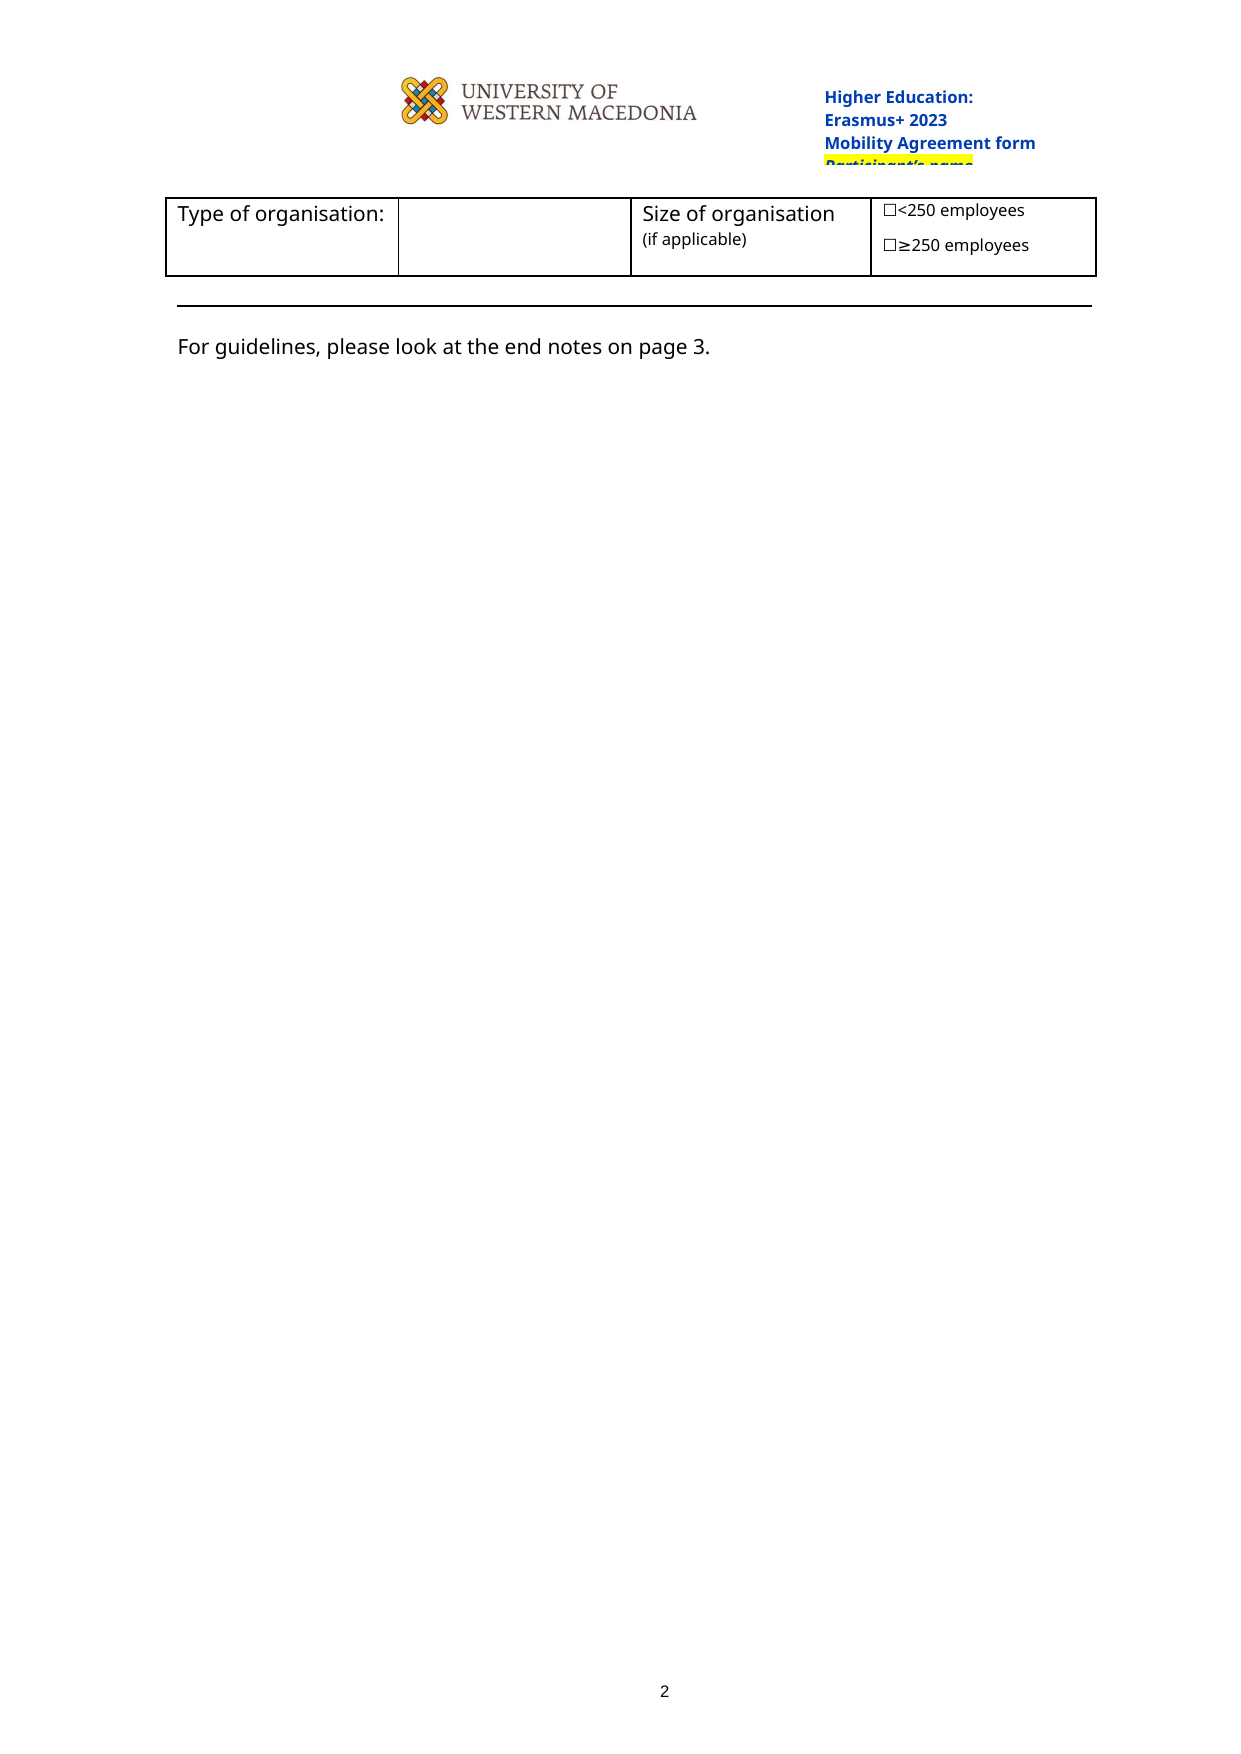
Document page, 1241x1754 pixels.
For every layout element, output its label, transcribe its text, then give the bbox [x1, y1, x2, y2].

table_cell [399, 199, 630, 275]
table_cell Size of organisation (if applicable) [632, 199, 870, 275]
table_cell <250 employees ≥250 employees [872, 199, 1095, 275]
picture [398, 73, 700, 128]
table_cell Type of organisation: [167, 199, 398, 275]
subtitle For guidelines, please look at the end notes on page 3. [177, 332, 1092, 360]
